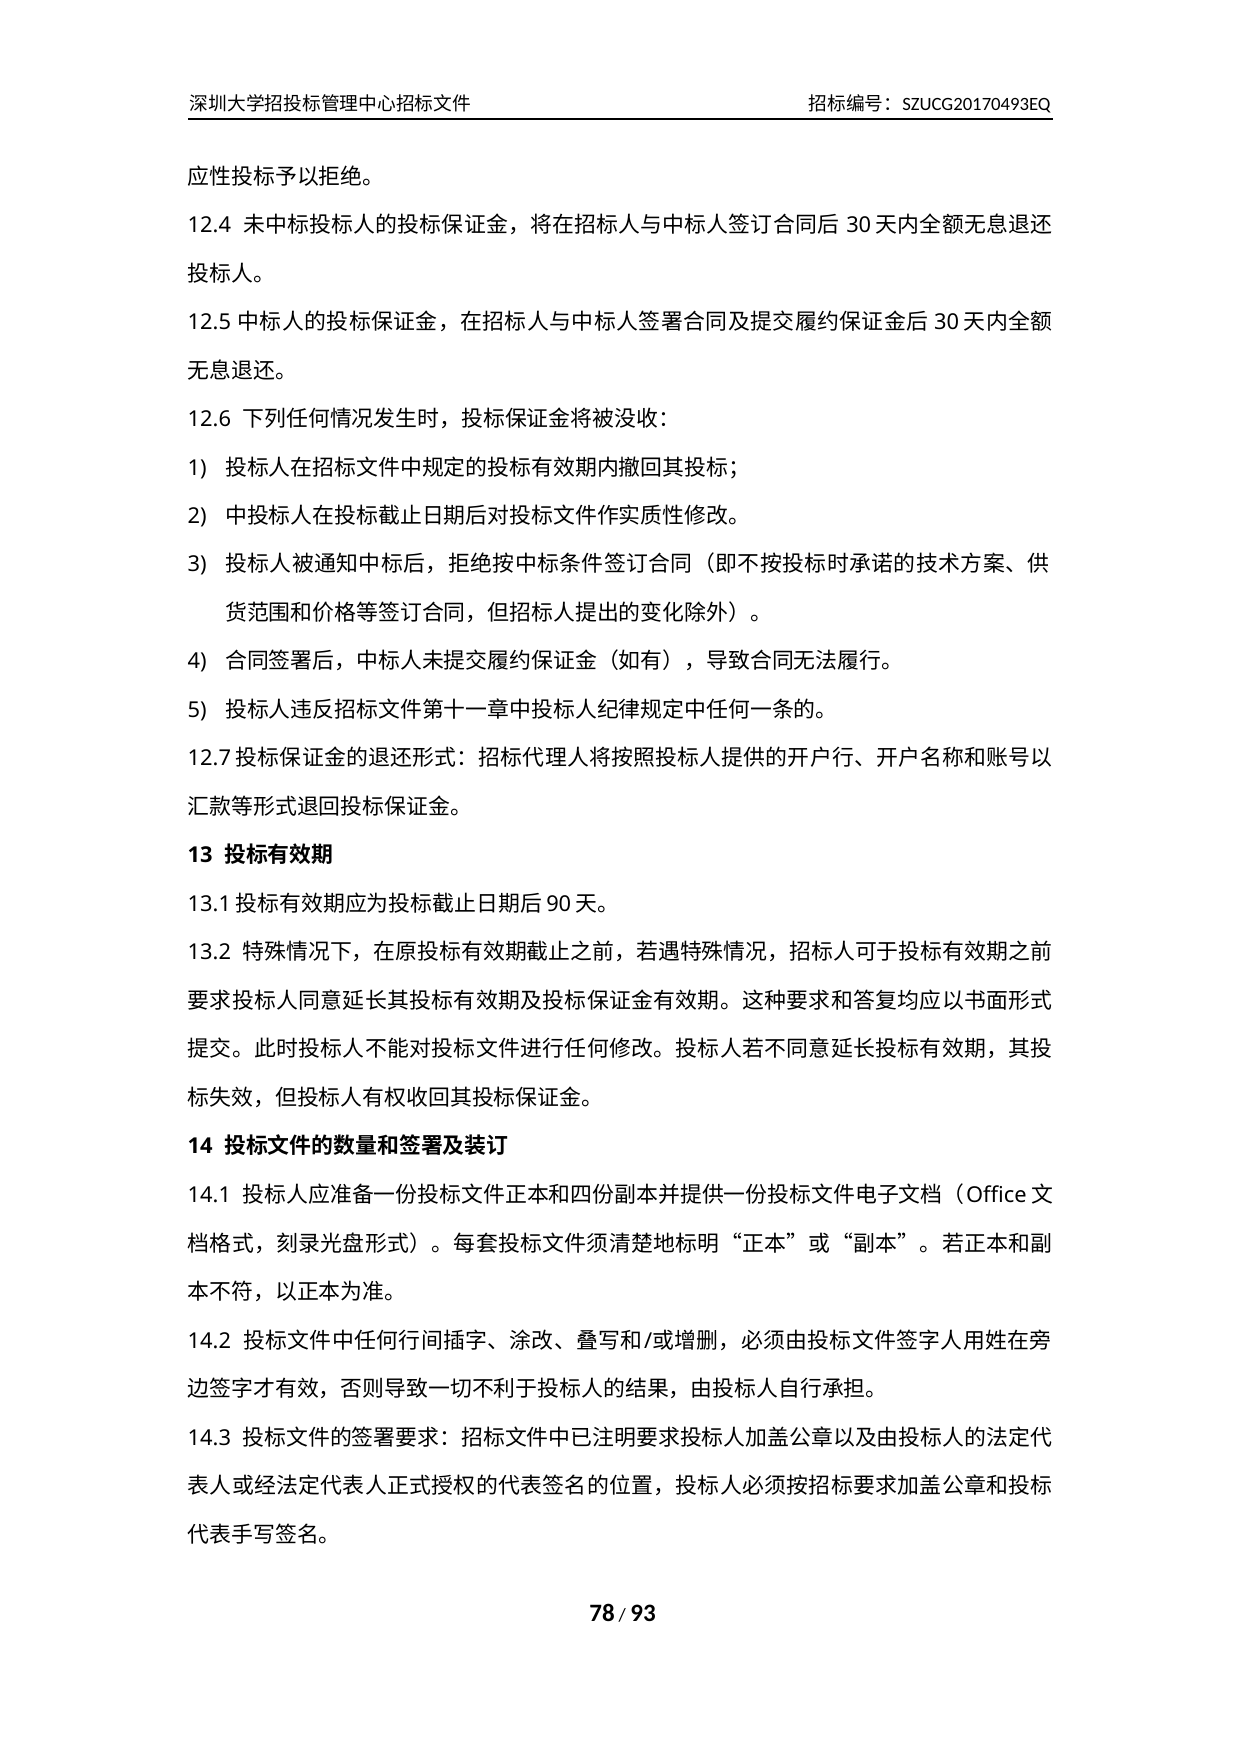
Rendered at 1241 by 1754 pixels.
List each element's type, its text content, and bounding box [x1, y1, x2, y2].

text 12.4 未中标投标人的投标保证金，将在招标人与中标人签订合同后30天内全额无息退还投标人。 [187, 207, 1053, 288]
text 14 投标文件的数量和签署及装订 [187, 1128, 1053, 1161]
text 12.6 下列任何情况发生时，投标保证金将被没收： [187, 401, 1053, 433]
text 13.1投标有效期应为投标截止日期后90天。 [187, 885, 1053, 918]
text 14.1 投标人应准备一份投标文件正本和四份副本并提供一份投标文件电子文档（Office文档格式，刻录光盘形式）。每套投标文件须清楚地标明“正本”或“副本”。若正本和副本不符，以正本为准。 [187, 1176, 1053, 1306]
text 14.3 投标文件的签署要求：招标文件中已注明要求投标人加盖公章以及由投标人的法定代表人或经法定代表人正式授权的代表签名的位置，投标人必须按招标要求加盖公章和投标代表手写签名。 [187, 1419, 1053, 1549]
list 合同签署后，中标人未提交履约保证金（如有），导致合同无法履行。 [187, 643, 1053, 676]
list 中投标人在投标截止日期后对投标文件作实质性修改。 [187, 498, 1053, 530]
text 13 投标有效期 [187, 837, 1053, 869]
text 14.2 投标文件中任何行间插字、涂改、叠写和/或增删，必须由投标文件签字人用姓在旁边签字才有效，否则导致一切不利于投标人的结果，由投标人自行承担。 [187, 1322, 1053, 1403]
text 12.5 中标人的投标保证金，在招标人与中标人签署合同及提交履约保证金后30天内全额无息退还。 [187, 304, 1053, 385]
text 13.2 特殊情况下，在原投标有效期截止之前，若遇特殊情况，招标人可于投标有效期之前要求投标人同意延长其投标有效期及投标保证金有效期。这种要求和答复均应以书面形式提交。此时投标人不能对投标文件进行任何修改。投标人若不同意延长投标有效期，其投标失效，但投标人有权收回其投标保证金。 [187, 933, 1053, 1112]
list 投标人违反招标文件第十一章中投标人纪律规定中任何一条的。 [187, 691, 1053, 724]
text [187, 158, 1053, 191]
list 投标人被通知中标后，拒绝按中标条件签订合同（即不按投标时承诺的技术方案、供货范围和价格等签订合同，但招标人提出的变化除外）。 [187, 546, 1053, 627]
text 12.7投标保证金的退还形式：招标代理人将按照投标人提供的开户行、开户名称和账号以汇款等形式退回投标保证金。 [187, 740, 1053, 821]
list 投标人在招标文件中规定的投标有效期内撤回其投标； [187, 449, 1053, 482]
